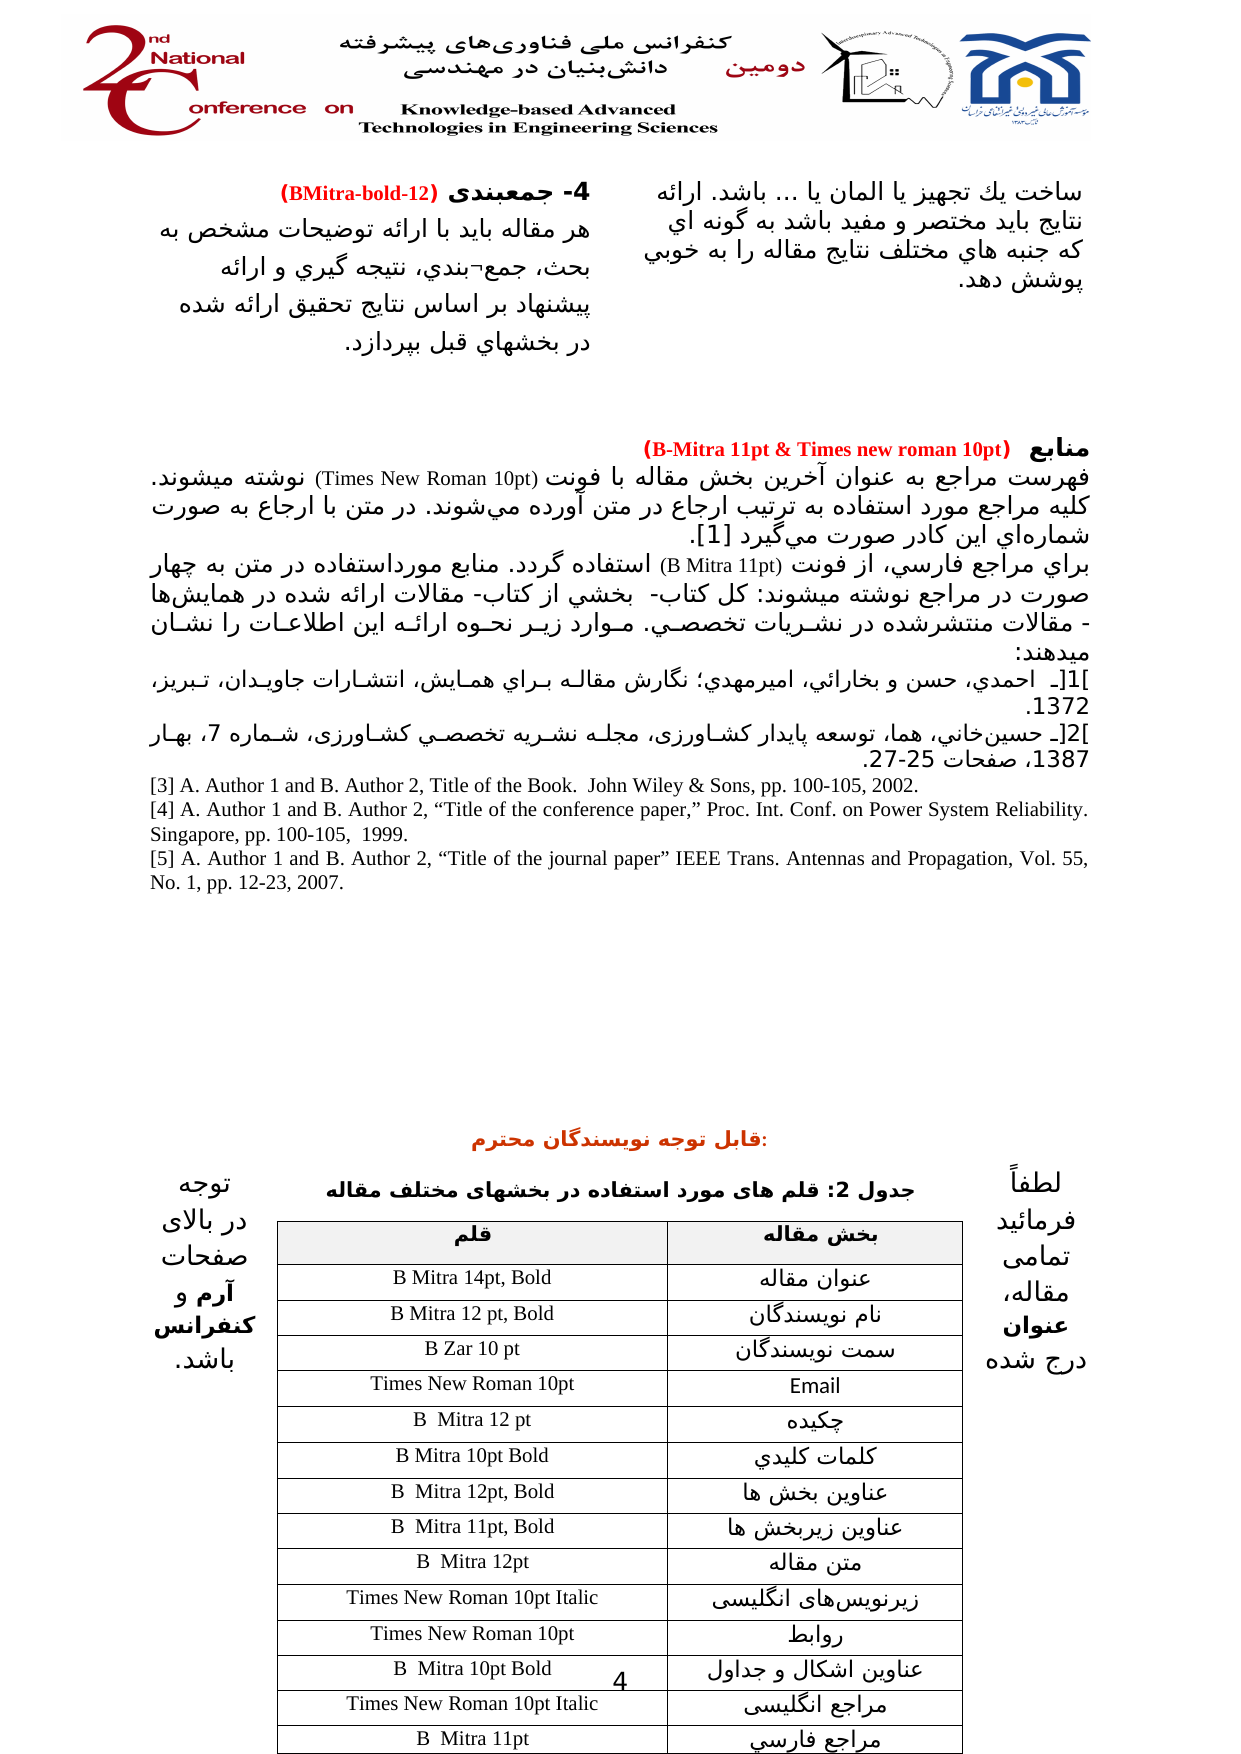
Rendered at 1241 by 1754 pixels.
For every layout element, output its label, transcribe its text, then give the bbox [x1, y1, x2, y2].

table_cell مراجع فارسي [668, 1726, 962, 1753]
text قابل توجه نویسندگان محترم: [150, 1126, 1087, 1151]
table_cell عناوین اشکال و جداول [668, 1656, 962, 1690]
table_header جدول 2: قلم های مورد استفاده در بخشهای مختلف مقاله [278, 1178, 963, 1221]
list براي مراجع فارسي، از فونت (B Mitra 11pt) استفاده گردد. منابع مورداستفاده در متن به چهار صورت در مراجع نوشته مي‏شوند: كل كتاب- بخشي از كتاب- مقالات ارائه ‌شده در همايش‌ها - مقالات منتشرشده در نشريات تخصصي. موارد زير نحوه ارائه اين اطلاعات را نشان مي‏دهند: [150, 550, 1090, 667]
table_cell عناوین بخش ها [668, 1479, 962, 1513]
table_cell Times New Roman 10pt [278, 1371, 667, 1406]
table_cell عنوان مقاله [668, 1265, 962, 1300]
table_cell Times New Roman 10pt Italic [278, 1691, 667, 1725]
table_cell مراجع انگلیسی [668, 1691, 962, 1725]
table_cell B Mitra 12pt [278, 1549, 667, 1584]
picture [61, 14, 1092, 141]
table_cell بخش مقاله [668, 1222, 962, 1264]
table_cell کلمات کليدي [668, 1443, 962, 1478]
table_cell Times New Roman 10pt [278, 1621, 667, 1655]
table_cell قلم [278, 1222, 667, 1264]
table_cell نام نویسندگان [668, 1301, 962, 1335]
table_cell B Mitra 12 pt [278, 1407, 667, 1442]
table_cell B Mitra 12pt, Bold [278, 1479, 667, 1513]
text لطفاً توجه فرمائید در بالای تمامی صفحات مقاله، آرم و عنوان کنفرانس درج شده باشد. [150, 1168, 1090, 1375]
list فهرست مراجع به عنوان آخرين بخش مقاله با فونت (Times New Roman 10pt) نوشته مي‏شوند. كليه مراجع مورد استفاده به ترتيب ارجاع در متن آورده مي‌شوند. در متن با ارجاع به صورت شماره‌اي اين كادر صورت مي‌گيرد [1]. [150, 462, 1090, 550]
table_cell B Mitra 14pt, Bold [278, 1265, 667, 1300]
subtitle 4- جمع‏بندی (BMitra-bold-12) [150, 177, 591, 206]
table_cell زيرنويس‌های انگلیسی [668, 1585, 962, 1620]
table_cell Email [668, 1371, 962, 1406]
table_cell روابط [668, 1621, 962, 1655]
list ]2[ حسين‌خاني، هما، توسعه پایدار کشاورزی، مجله نشريه تخصصي کشاورزی، شماره 7، بهار 1387، صفحات 25-27. [150, 720, 1090, 773]
table_cell B Mitra 10pt Bold [278, 1656, 667, 1690]
table_cell B Zar 10 pt [278, 1336, 667, 1370]
table_cell متن مقاله [668, 1549, 962, 1584]
text هر مقاله بايد با ارائه توضيحات مشخص به بحث، جمع¬بندي، نتيجه گيري و ارائه پيشنهاد بر اساس نتايج تحقيق ارائه شده در بخشهاي قبل بپردازد. [150, 206, 591, 356]
table_cell B Mitra 11pt [278, 1726, 667, 1753]
list [3] A. Author 1 and B. Author 2, Title of the Book. John Wiley & Sons, pp. 100-105, 2002. [150, 773, 1090, 797]
table_cell Times New Roman 10pt Italic [278, 1585, 667, 1620]
text منابع (B-Mitra 11pt & Times new roman 10pt) [150, 424, 1090, 462]
table_cell عناوین زیربخش ها [668, 1514, 962, 1548]
table_cell B Mitra 12 pt, Bold [278, 1301, 667, 1335]
table_cell B Mitra 10pt Bold [278, 1443, 667, 1478]
table_cell B Mitra 11pt, Bold [278, 1514, 667, 1548]
list [4] A. Author 1 and B. Author 2, “Title of the conference paper,” Proc. Int. Conf. on Power System Reliability. Singapore, pp. 100-105, 1999. [150, 797, 1090, 846]
table_cell چکیده [668, 1407, 962, 1442]
list ]1[ احمدي، حسن و بخارائي، اميرمهدي؛ نگارش مقاله براي همايش، انتشارات جاويدان، تبريز، 1372. [150, 667, 1090, 720]
table_cell سمت نویسندگان [668, 1336, 962, 1370]
list [5] A. Author 1 and B. Author 2, “Title of the journal paper” IEEE Trans. Antennas and Propagation, Vol. 55, No. 1, pp. 12-23, 2007. [150, 846, 1090, 894]
